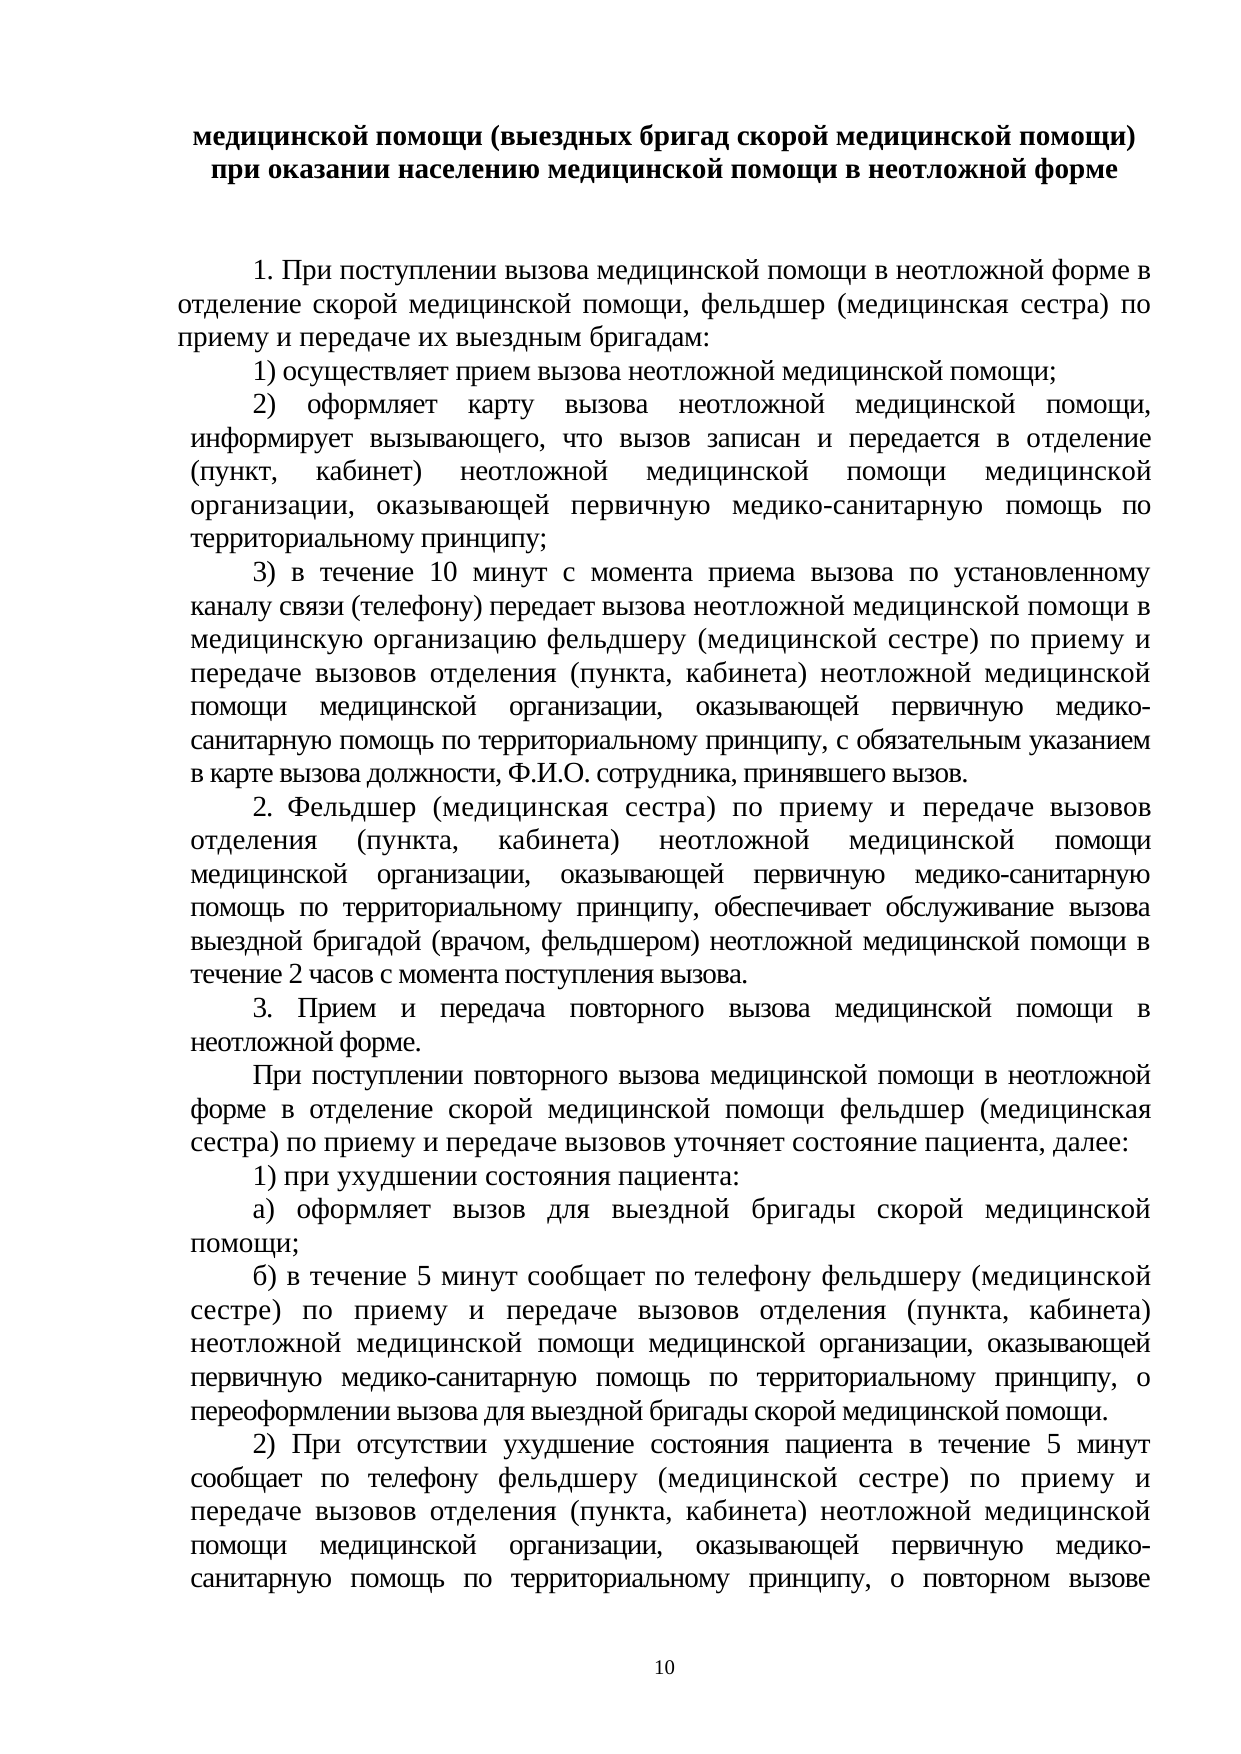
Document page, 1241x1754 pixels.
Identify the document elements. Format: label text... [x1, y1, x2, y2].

text При поступлении повторного вызова медицинской помощи в неотложной форме в отделение скорой медицинской помощи фельдшер (медицинская сестра) по приему и передаче вызовов уточняет состояние пациента, далее: [190, 1057, 1152, 1158]
text 2) оформляет карту вызова неотложной медицинской помощи, информирует вызывающего, что вызов записан и передается в отделение (пункт, кабинет) неотложной медицинской помощи медицинской организации, оказывающей первичную медико-санитарную помощь по территориальному принципу; [190, 386, 1152, 554]
text 1) при ухудшении состояния пациента: [190, 1158, 1152, 1191]
text 1) осуществляет прием вызова неотложной медицинской помощи; [177, 353, 1152, 386]
text 3. Прием и передача повторного вызова медицинской помощи в неотложной форме. [190, 990, 1152, 1057]
text б) в течение 5 минут сообщает по телефону фельдшеру (медицинской сестре) по приему и передаче вызовов отделения (пункта, кабинета) неотложной медицинской помощи медицинской организации, оказывающей первичную медико-санитарную помощь по территориальному принципу, о переоформлении вызова для выездной бригады скорой медицинской помощи. [190, 1258, 1152, 1426]
text а) оформляет вызов для выездной бригады скорой медицинской помощи; [190, 1191, 1152, 1258]
text 3) в течение 10 минут с момента приема вызова по установленному каналу связи (телефону) передает вызова неотложной медицинской помощи в медицинскую организацию фельдшеру (медицинской сестре) по приему и передаче вызовов отделения (пункта, кабинета) неотложной медицинской помощи медицинской организации, оказывающей первичную медико-санитарную помощь по территориальному принципу, с обязательным указанием в карте вызова должности, Ф.И.О. сотрудника, принявшего вызов. [190, 554, 1152, 789]
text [177, 118, 1152, 185]
text 1. При поступлении вызова медицинской помощи в неотложной форме в отделение скорой медицинской помощи, фельдшер (медицинская сестра) по приему и передаче их выездным бригадам: [177, 252, 1152, 353]
text 2. Фельдшер (медицинская сестра) по приему и передаче вызовов отделения (пункта, кабинета) неотложной медицинской помощи медицинской организации, оказывающей первичную медико-санитарную помощь по территориальному принципу, обеспечивает обслуживание вызова выездной бригадой (врачом, фельдшером) неотложной медицинской помощи в течение 2 часов с момента поступления вызова. [190, 789, 1152, 990]
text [190, 1426, 1152, 1594]
